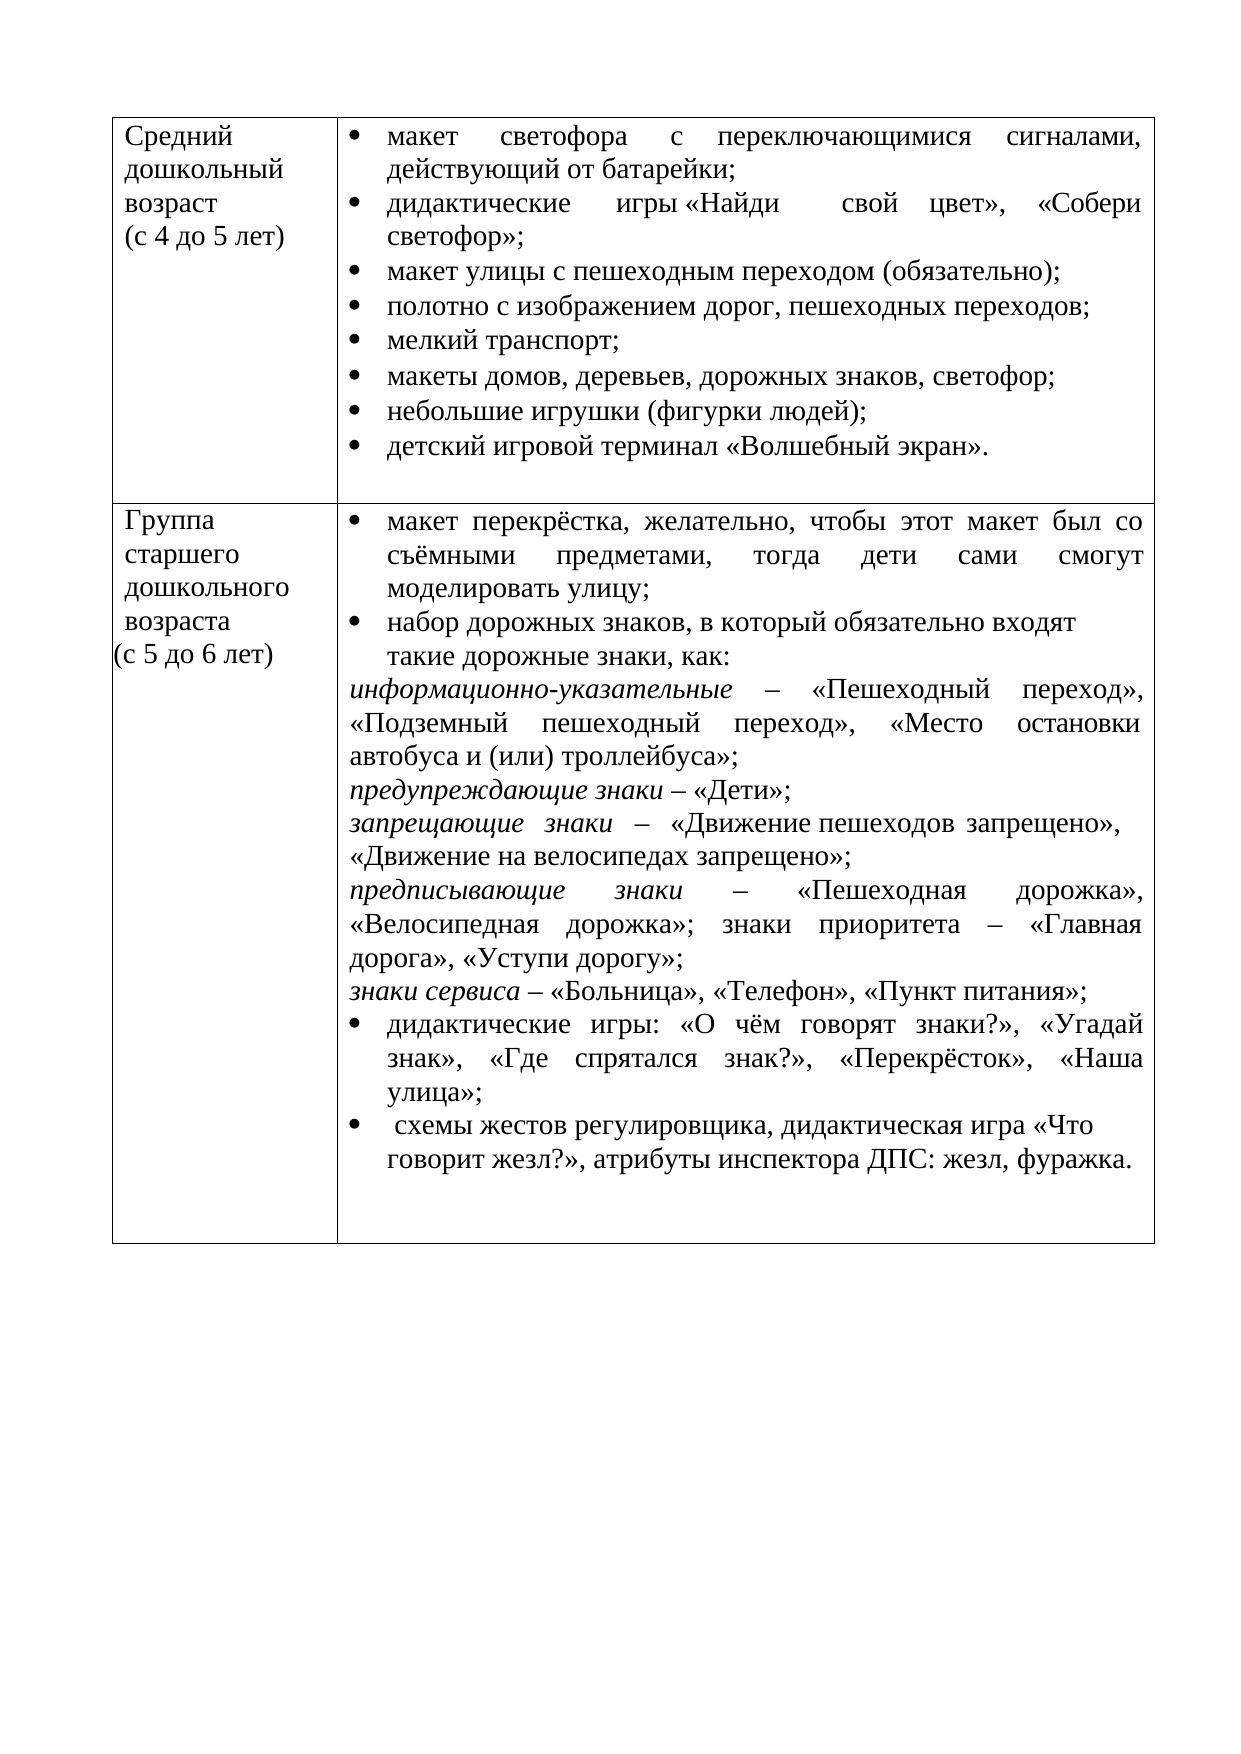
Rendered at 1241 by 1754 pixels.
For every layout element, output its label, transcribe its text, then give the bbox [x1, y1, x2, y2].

table_cell макет перекрёстка, желательно, чтобы этот макет был со съёмными предметами, тогда дети сами смогут моделировать улицу; набор дорожных знаков, в который обязательно входят такие дорожные знаки, как: информационно-указательные – «Пешеходный переход», «Подземный пешеходный переход», «Место остановки автобуса и (или) троллейбуса»; предупреждающие знаки – «Дети»; запрещающие знаки – «Движение пешеходов запрещено», «Движение на велосипедах запрещено»; предписывающие знаки – «Пешеходная дорожка», «Велосипедная дорожка»; знаки приоритета – «Главная дорога», «Уступи дорогу»; знаки сервиса – «Больница», «Телефон», «Пункт питания»; дидактические игры: «О чём говорят знаки?», «Угадай знак», «Где спрятался знак?», «Перекрёсток», «Наша улица»; схемы жестов регулировщика, дидактическая игра «Что говорит жезл?», атрибуты инспектора ДПС: жезл, фуражка. [338, 504, 1154, 1243]
table_header Средний дошкольный возраст (с 4 до 5 лет) [113, 118, 337, 502]
table_header макет светофора с переключающимися сигналами, действующий от батарейки; дидактические игры «Найди свой цвет», «Собери светофор»; макет улицы с пешеходным переходом (обязательно); полотно с изображением дорог, пешеходных переходов; мелкий транспорт; макеты домов, деревьев, дорожных знаков, светофор; небольшие игрушки (фигурки людей); детский игровой терминал «Волшебный экран». [338, 118, 1154, 502]
table_cell Группа старшего дошкольного возраста (с 5 до 6 лет) [113, 504, 337, 1243]
